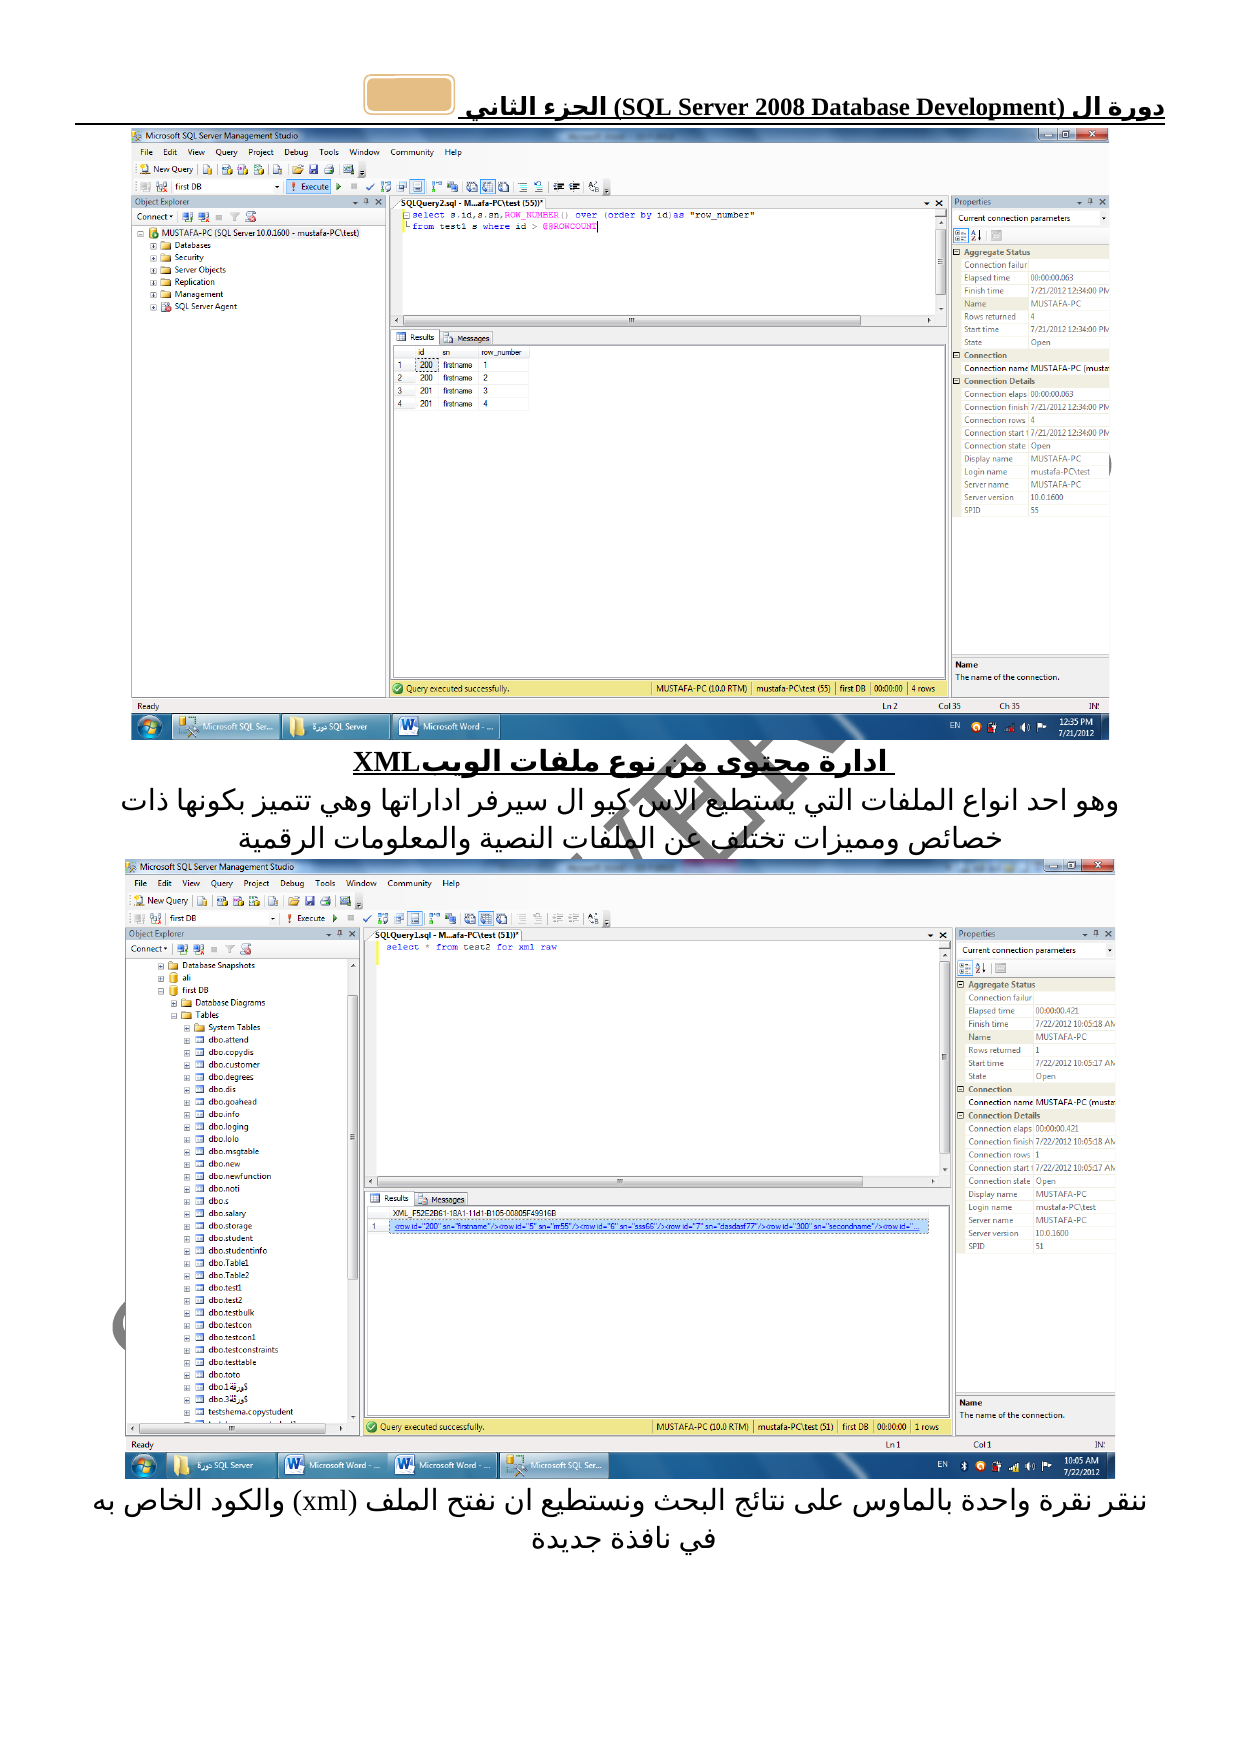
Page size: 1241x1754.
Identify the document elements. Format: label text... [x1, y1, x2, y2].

text XMLادارة محتوى من نوع ملفات الويب [75, 744, 1165, 778]
picture [131, 128, 1110, 740]
text ننقر نقرة واحدة بالماوس على نتائج البحث ونستطيع ان نفتح الملف (xml) والكود الخاص به في نافذة جديدة [75, 1483, 1165, 1555]
text وهو احد انواع الملفات التي يستطيع الاس كيو ال سيرفر اداراتها وهي تتميز بكونها ذات خصائص ومميزات تختلف عن الملفات النصية والمعلومات الرقمية [75, 783, 1165, 855]
picture [125, 859, 1116, 1479]
